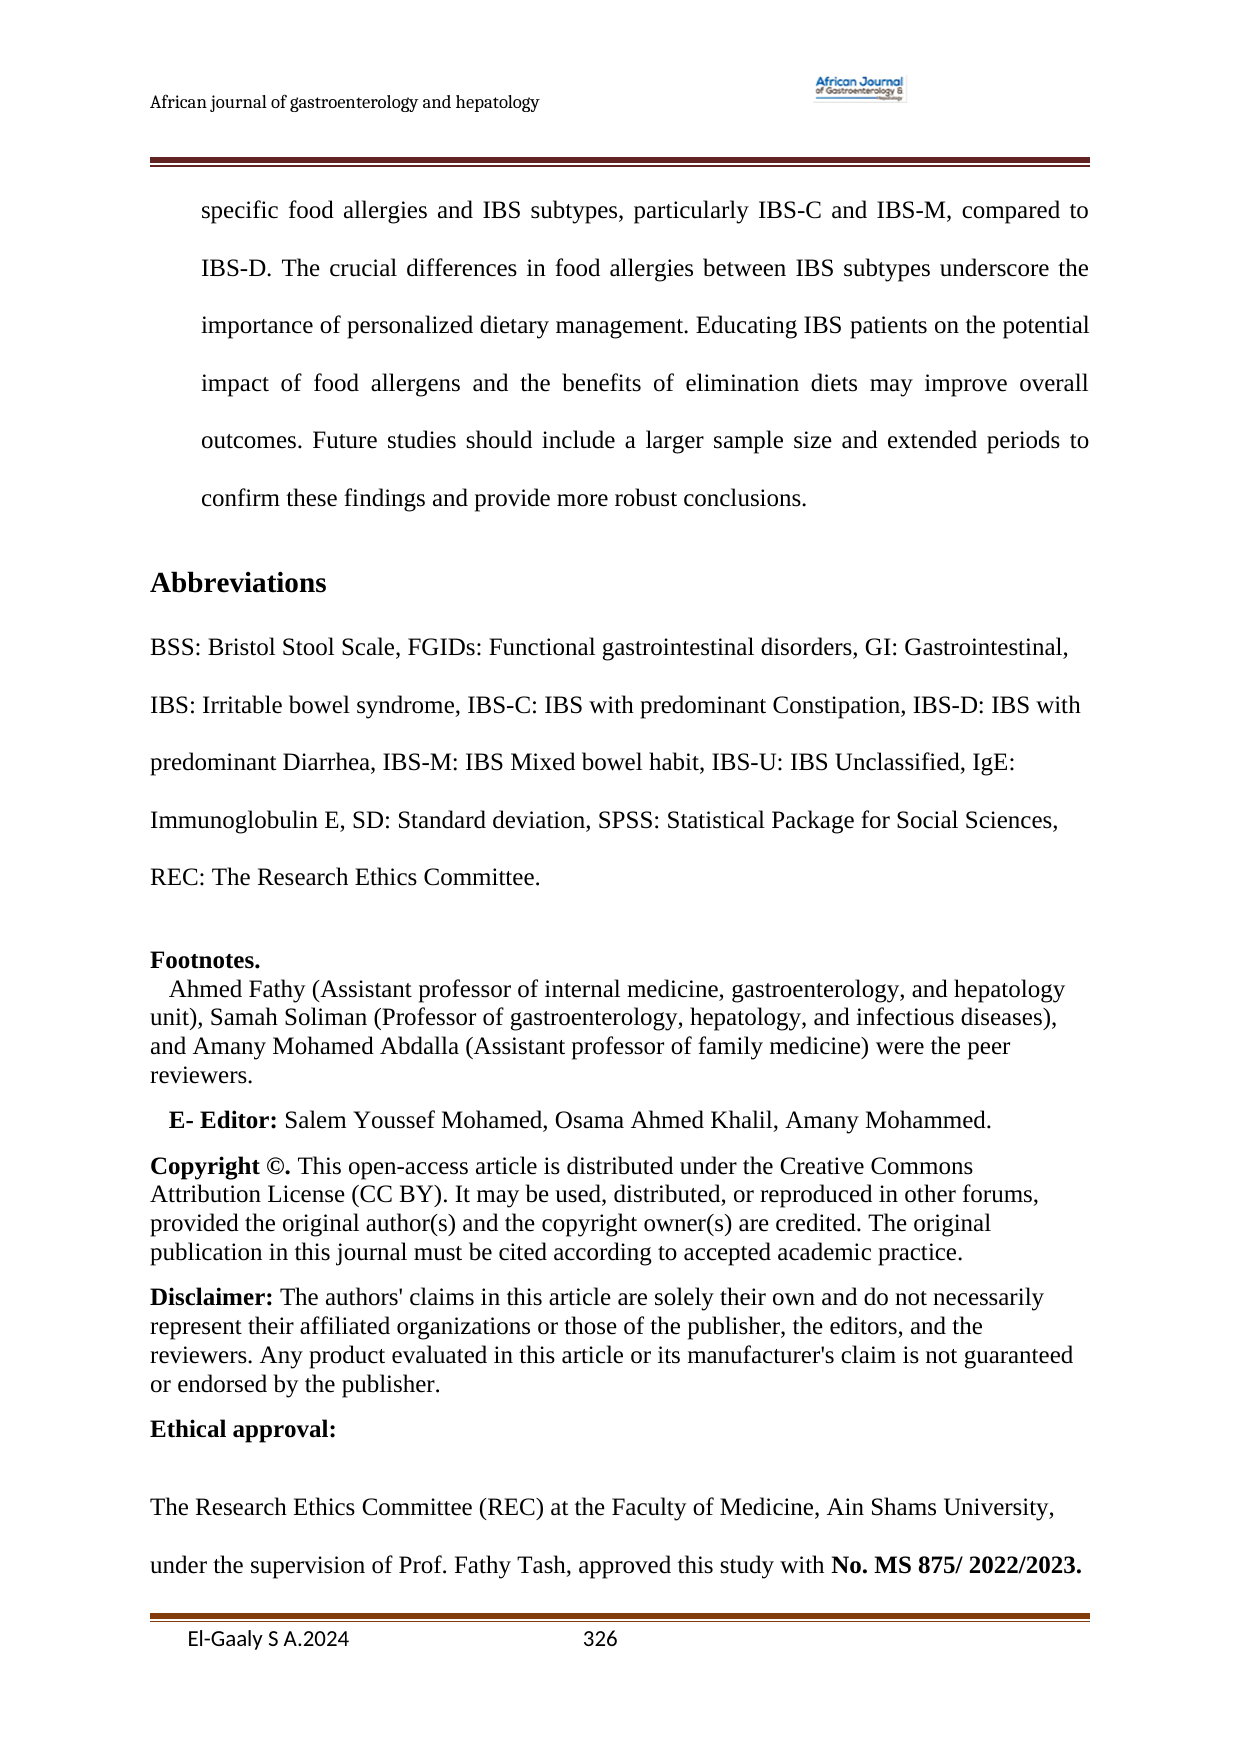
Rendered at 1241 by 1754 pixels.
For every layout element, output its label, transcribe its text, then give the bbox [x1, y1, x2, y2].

text Ethical approval: [150, 1414, 1090, 1443]
text E- Editor: Salem Youssef Mohamed, Osama Ahmed Khalil, Amany Mohammed. [150, 1105, 1090, 1134]
text Ahmed Fathy (Assistant professor of internal medicine, gastroenterology, and hepatology unit), Samah Soliman (Professor of gastroenterology, hepatology, and infectious diseases), and Amany Mohamed Abdalla (Assistant professor of family medicine) were the peer reviewers. [150, 974, 1090, 1089]
text BSS: Bristol Stool Scale, FGIDs: Functional gastrointestinal disorders, GI: Gastrointestinal, IBS: Irritable bowel syndrome, IBS-C: IBS with predominant Constipation, IBS-D: IBS with predominant Diarrhea, IBS-M: IBS Mixed bowel habit, IBS-U: IBS Unclassified, IgE: Immunoglobulin E, SD: Standard deviation, SPSS: Statistical Package for Social Sciences, REC: The Research Ethics Committee. [150, 632, 1090, 891]
text Copyright ©. This open-access article is distributed under the Creative Commons Attribution License (CC BY). It may be used, distributed, or reproduced in other forums, provided the original author(s) and the copyright owner(s) are credited. The original publication in this journal must be cited according to accepted academic practice. [150, 1151, 1090, 1266]
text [150, 1492, 1090, 1579]
text Footnotes. [150, 945, 1090, 974]
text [150, 195, 1090, 512]
text Abbreviations [150, 565, 1090, 599]
picture [813, 75, 1050, 109]
text Disclaimer: The authors' claims in this article are solely their own and do not necessarily represent their affiliated organizations or those of the publisher, the editors, and the reviewers. Any product evaluated in this article or its manufacturer's claim is not guaranteed or endorsed by the publisher. [150, 1282, 1090, 1397]
